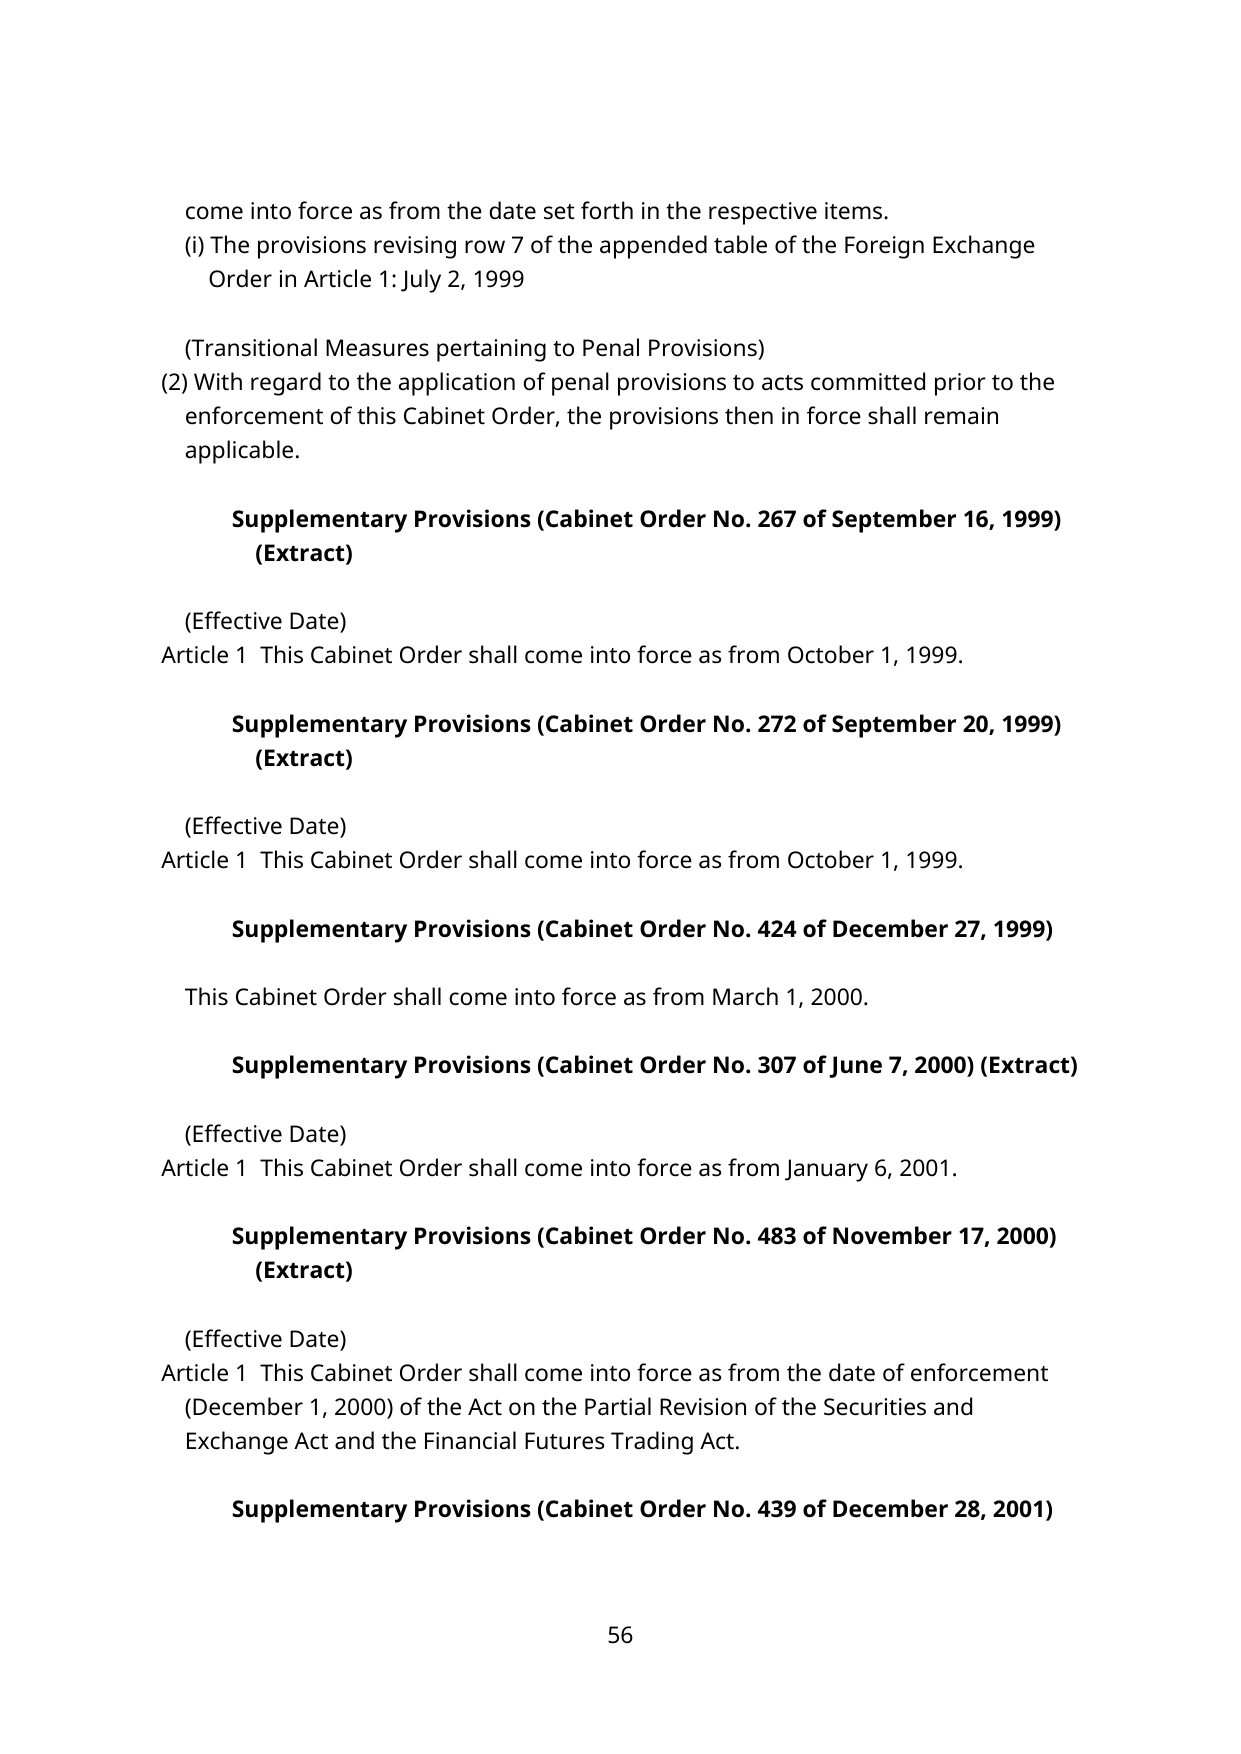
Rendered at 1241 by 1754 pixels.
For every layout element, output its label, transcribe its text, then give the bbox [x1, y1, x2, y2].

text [161, 194, 1079, 228]
text Supplementary Provisions (Cabinet Order No. 424 of December 27, 1999) [230, 911, 1079, 945]
text Article 1 This Cabinet Order shall come into force as from October 1, 1999. [161, 843, 1079, 877]
text This Cabinet Order shall come into force as from March 1, 2000. [161, 979, 1079, 1014]
text (Effective Date) [184, 1116, 1079, 1150]
text (Effective Date) [184, 1321, 1079, 1355]
text Supplementary Provisions (Cabinet Order No. 483 of November 17, 2000) (Extract) [230, 1219, 1079, 1287]
text Article 1 This Cabinet Order shall come into force as from the date of enforcement (December 1, 2000) of the Act on the Partial Revision of the Securities and Exchange Act and the Financial Futures Trading Act. [161, 1355, 1079, 1458]
text Supplementary Provisions (Cabinet Order No. 267 of September 16, 1999) (Extract) [230, 501, 1079, 569]
text (i) The provisions revising row 7 of the appended table of the Foreign Exchange Order in Article 1: July 2, 1999 [184, 228, 1079, 296]
text Supplementary Provisions (Cabinet Order No. 439 of December 28, 2001) [230, 1492, 1079, 1526]
text Article 1 This Cabinet Order shall come into force as from October 1, 1999. [161, 638, 1079, 672]
text (2) With regard to the application of penal provisions to acts committed prior to the enforcement of this Cabinet Order, the provisions then in force shall remain applicable. [161, 364, 1079, 467]
text Supplementary Provisions (Cabinet Order No. 307 of June 7, 2000) (Extract) [230, 1048, 1079, 1082]
text (Effective Date) [184, 809, 1079, 843]
text (Transitional Measures pertaining to Penal Provisions) [184, 330, 1079, 364]
text Supplementary Provisions (Cabinet Order No. 272 of September 20, 1999) (Extract) [230, 706, 1079, 774]
text (Effective Date) [184, 604, 1079, 638]
text Article 1 This Cabinet Order shall come into force as from January 6, 2001. [161, 1150, 1079, 1184]
